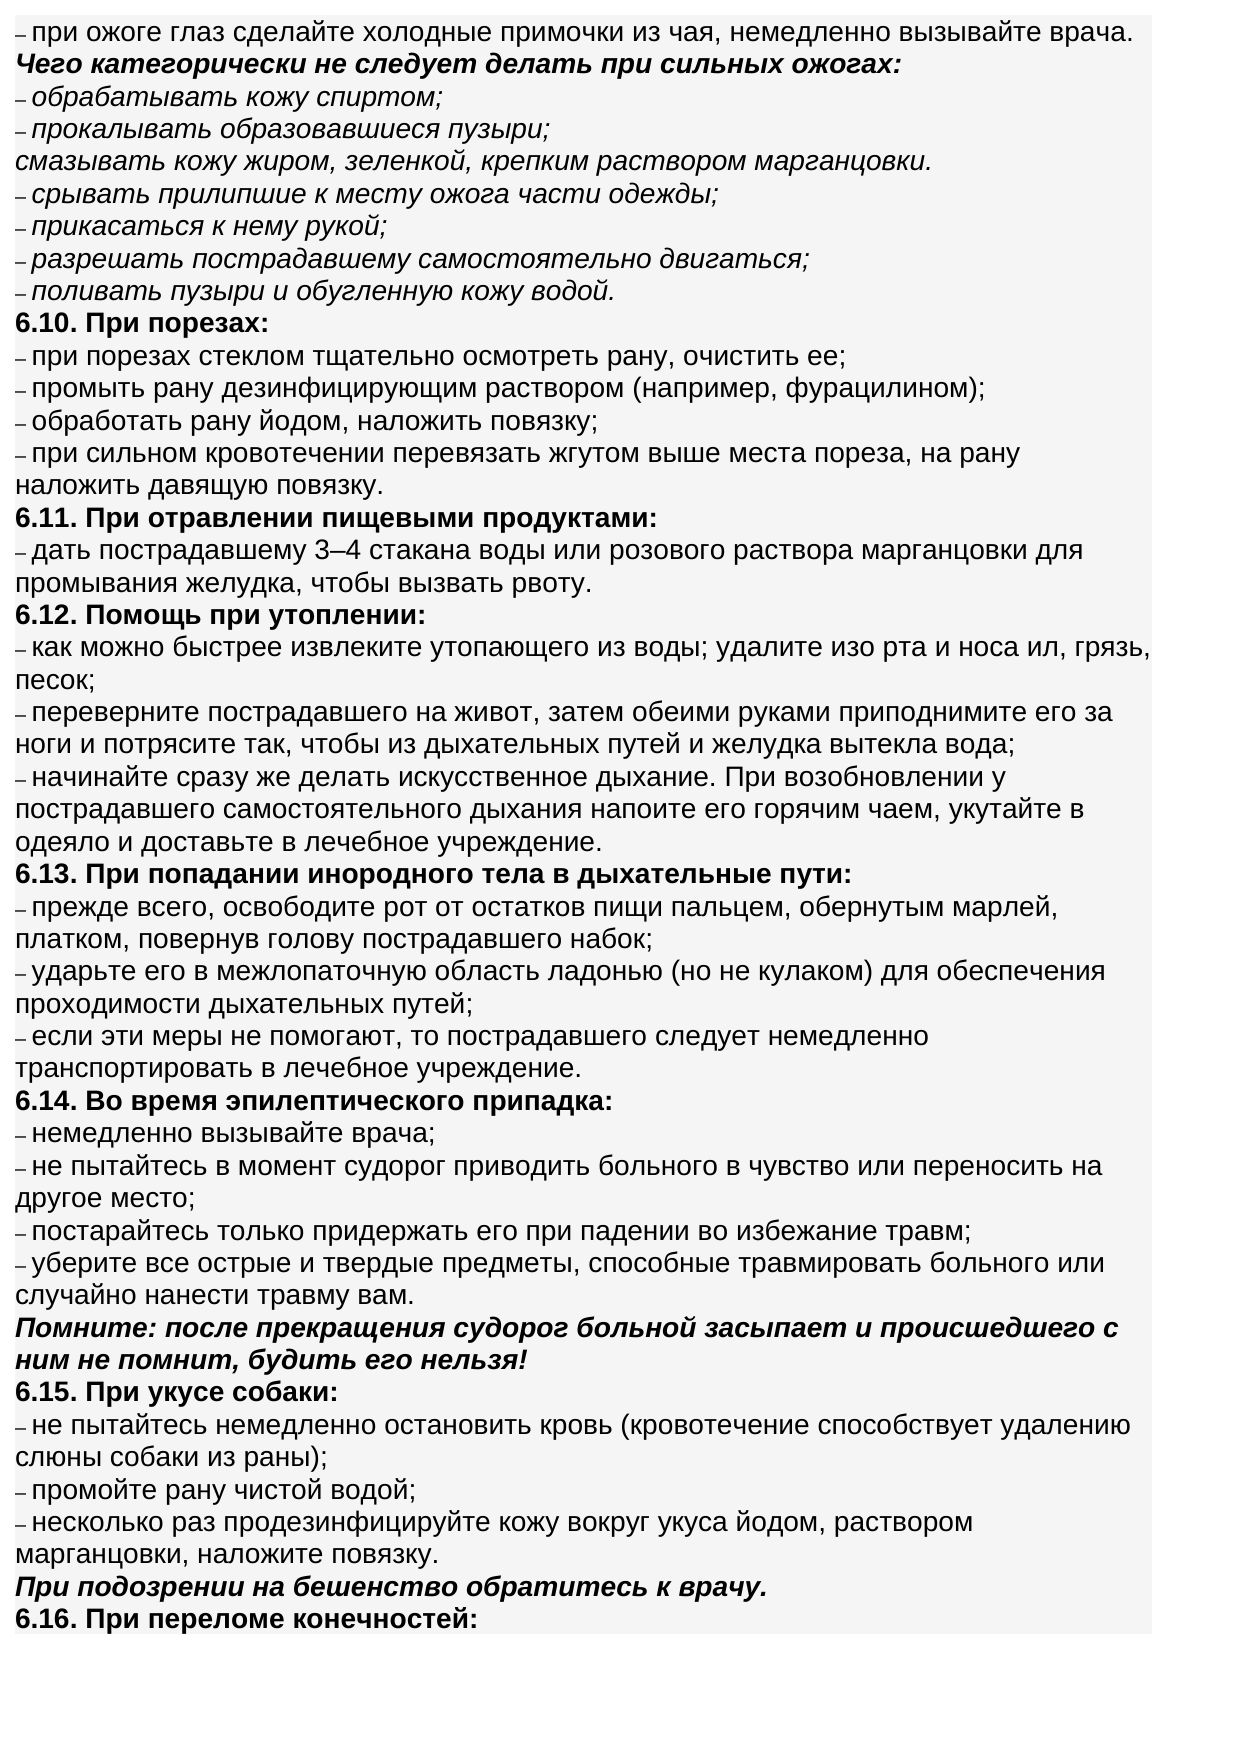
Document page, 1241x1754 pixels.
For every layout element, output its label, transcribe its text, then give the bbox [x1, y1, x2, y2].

text – при ожоге глаз сделайте холодные примочки из чая, немедленно вызывайте врача. [15, 15, 1152, 47]
text 6.10. При порезах: [15, 306, 1152, 339]
text – несколько раз продезинфицируйте кожу вокруг укуса йодом, раствором марганцовки, наложите повязку. [15, 1505, 1152, 1570]
text 6.12. Помощь при утоплении: [15, 598, 1152, 630]
text – постарайтесь только придержать его при падении во избежание травм; [15, 1213, 1152, 1246]
text При подозрении на бешенство обратитесь к врачу. [15, 1570, 1152, 1602]
text – уберите все острые и твердые предметы, способные травмировать больного или случайно нанести травму вам. [15, 1246, 1152, 1311]
text – срывать прилипшие к месту ожога части одежды; [15, 177, 1152, 209]
text – прокалывать образовавшиеся пузыри; [15, 112, 1152, 144]
text 6.13. При попадании инородного тела в дыхательные пути: [15, 857, 1152, 889]
text – при порезах стеклом тщательно осмотреть рану, очистить ее; [15, 339, 1152, 371]
text Помните: после прекращения судорог больной засыпает и происшедшего с ним не помнит, будить его нельзя! [15, 1311, 1152, 1375]
text – прежде всего, освободите рот от остатков пищи пальцем, обернутым марлей, платком, повернув голову пострадавшего набок; [15, 889, 1152, 954]
text – если эти меры не помогают, то пострадавшего следует немедленно транспортировать в лечебное учреждение. [15, 1019, 1152, 1084]
text смазывать кожу жиром, зеленкой, крепким раствором марганцовки. [15, 144, 1152, 177]
text – разрешать пострадавшему самостоятельно двигаться; [15, 242, 1152, 274]
text – начинайте сразу же делать искусственное дыхание. При возобновлении у пострадавшего самостоятельного дыхания напоите его горячим чаем, укутайте в одеяло и доставьте в лечебное учреждение. [15, 760, 1152, 857]
text – промыть рану дезинфицирующим раствором (например, фурацилином); [15, 371, 1152, 403]
text – не пытайтесь в момент судорог приводить больного в чувство или переносить на другое место; [15, 1149, 1152, 1213]
text – ударьте его в межлопаточную область ладонью (но не кулаком) для обеспечения проходимости дыхательных путей; [15, 954, 1152, 1019]
text – дать пострадавшему 3–4 стакана воды или розового раствора марганцовки для промывания желудка, чтобы вызвать рвоту. [15, 533, 1152, 598]
text 6.14. Во время эпилептического припадка: [15, 1084, 1152, 1116]
text – прикасаться к нему рукой; [15, 209, 1152, 242]
text – поливать пузыри и обугленную кожу водой. [15, 274, 1152, 306]
text – обработать рану йодом, наложить повязку; [15, 403, 1152, 436]
text – переверните пострадавшего на живот, затем обеими руками приподнимите его за ноги и потрясите так, чтобы из дыхательных путей и желудка вытекла вода; [15, 695, 1152, 760]
text – обрабатывать кожу спиртом; [15, 79, 1152, 112]
text Чего категорически не следует делать при сильных ожогах: [15, 47, 1152, 79]
text – при сильном кровотечении перевязать жгутом выше места пореза, на рану наложить давящую повязку. [15, 436, 1152, 501]
text – не пытайтесь немедленно остановить кровь (кровотечение способствует удалению слюны собаки из раны); [15, 1408, 1152, 1473]
text – немедленно вызывайте врача; [15, 1116, 1152, 1149]
text 6.16. При переломе конечностей: [15, 1602, 1152, 1634]
text 6.11. При отравлении пищевыми продуктами: [15, 501, 1152, 533]
text – как можно быстрее извлеките утопающего из воды; удалите изо рта и носа ил, грязь, песок; [15, 630, 1152, 695]
text – промойте рану чистой водой; [15, 1473, 1152, 1505]
text 6.15. При укусе собаки: [15, 1375, 1152, 1408]
